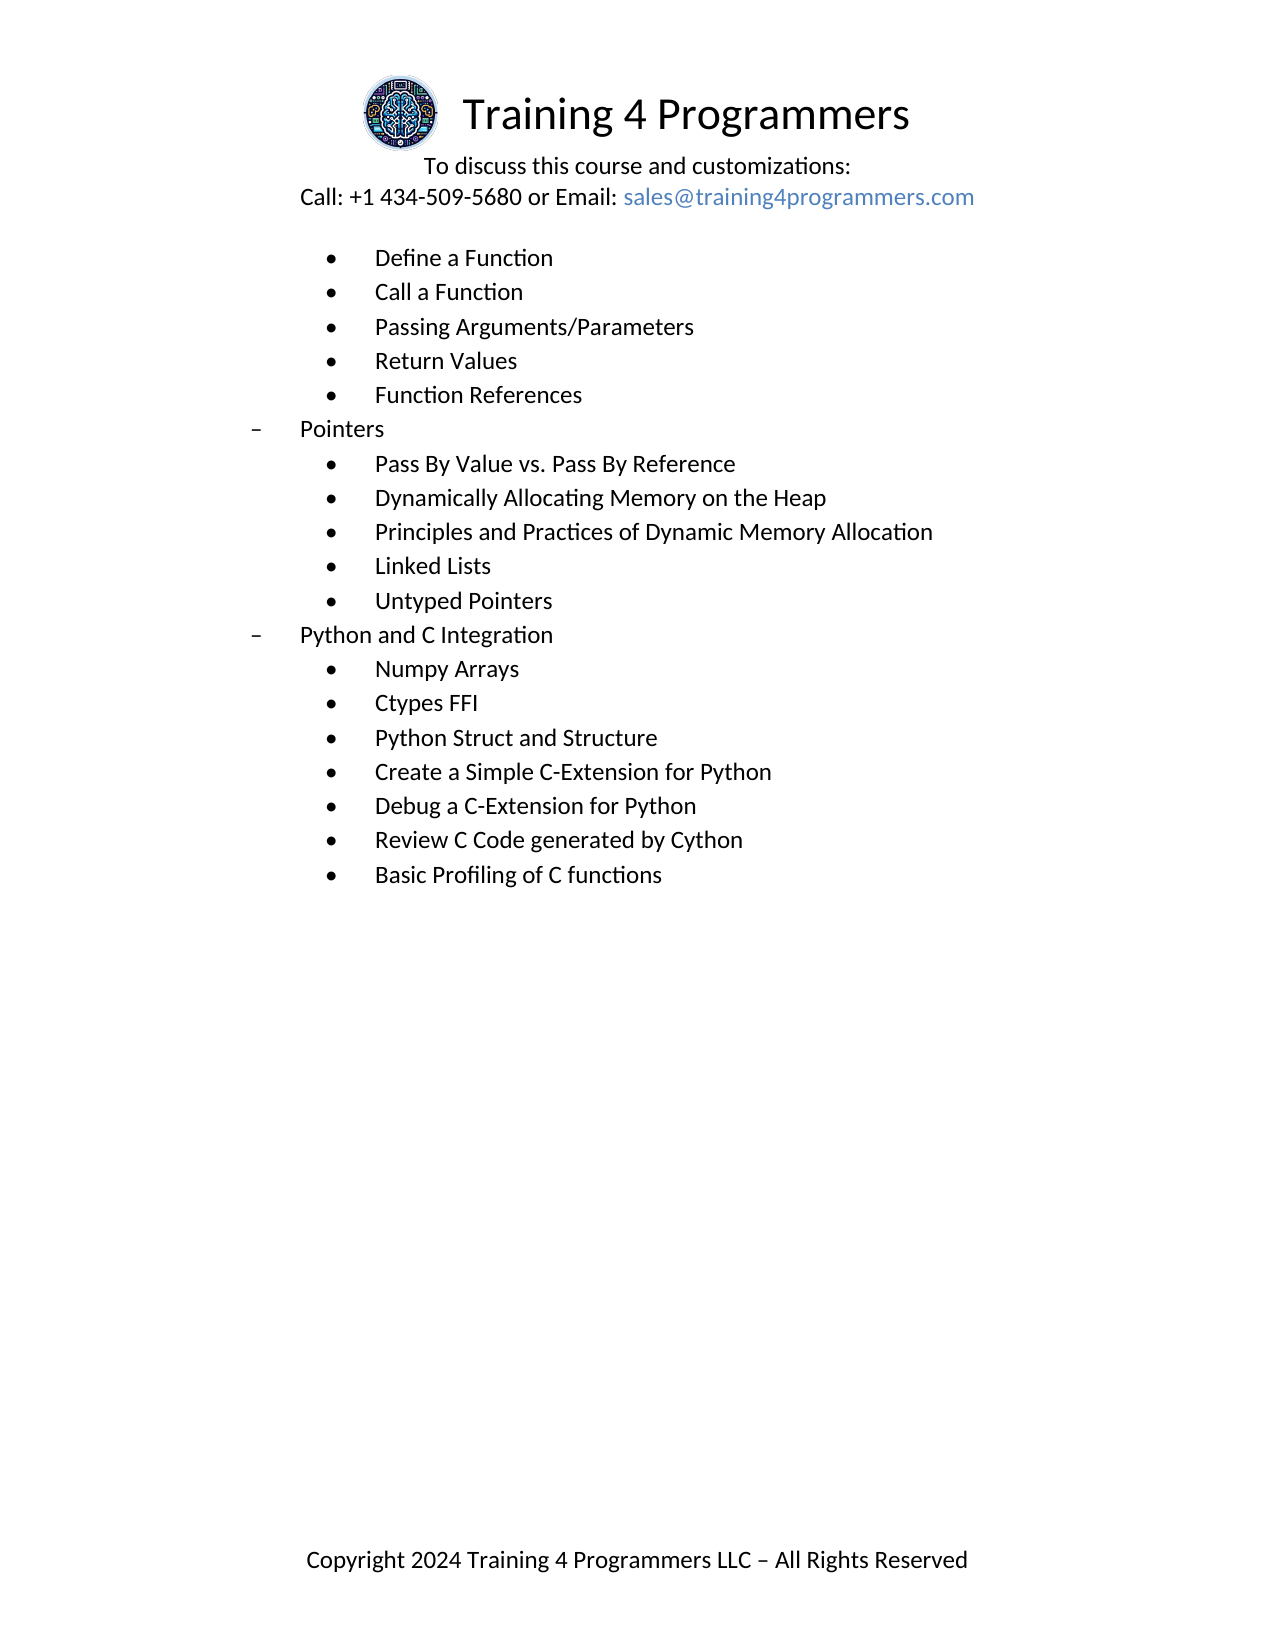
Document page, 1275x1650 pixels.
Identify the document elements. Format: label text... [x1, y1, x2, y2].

list Untyped Pointers [325, 585, 1125, 615]
list Function References [325, 379, 1125, 410]
list Python and C Integration [250, 619, 1125, 649]
list Return Values [325, 345, 1125, 375]
list Linked Lists [325, 551, 1125, 581]
list Dynamically Allocating Memory on the Heap [325, 482, 1125, 512]
list Review C Code generated by Cython [325, 825, 1125, 855]
list Debug a C-Extension for Python [325, 790, 1125, 821]
list Pointers [250, 413, 1125, 444]
list Passing Arguments/Parameters [325, 311, 1125, 341]
list Principles and Practices of Dynamic Memory Allocation [325, 516, 1125, 547]
list Ctypes FFI [325, 688, 1125, 718]
list Numpy Arrays [325, 653, 1125, 684]
list Create a Simple C-Extension for Python [325, 756, 1125, 787]
list Basic Profiling of C functions [325, 859, 1125, 889]
list Define a Function [325, 242, 1125, 273]
list Python Struct and Structure [325, 722, 1125, 752]
list Call a Function [325, 276, 1125, 307]
picture [362, 75, 439, 151]
list Pass By Value vs. Pass By Reference [325, 448, 1125, 478]
